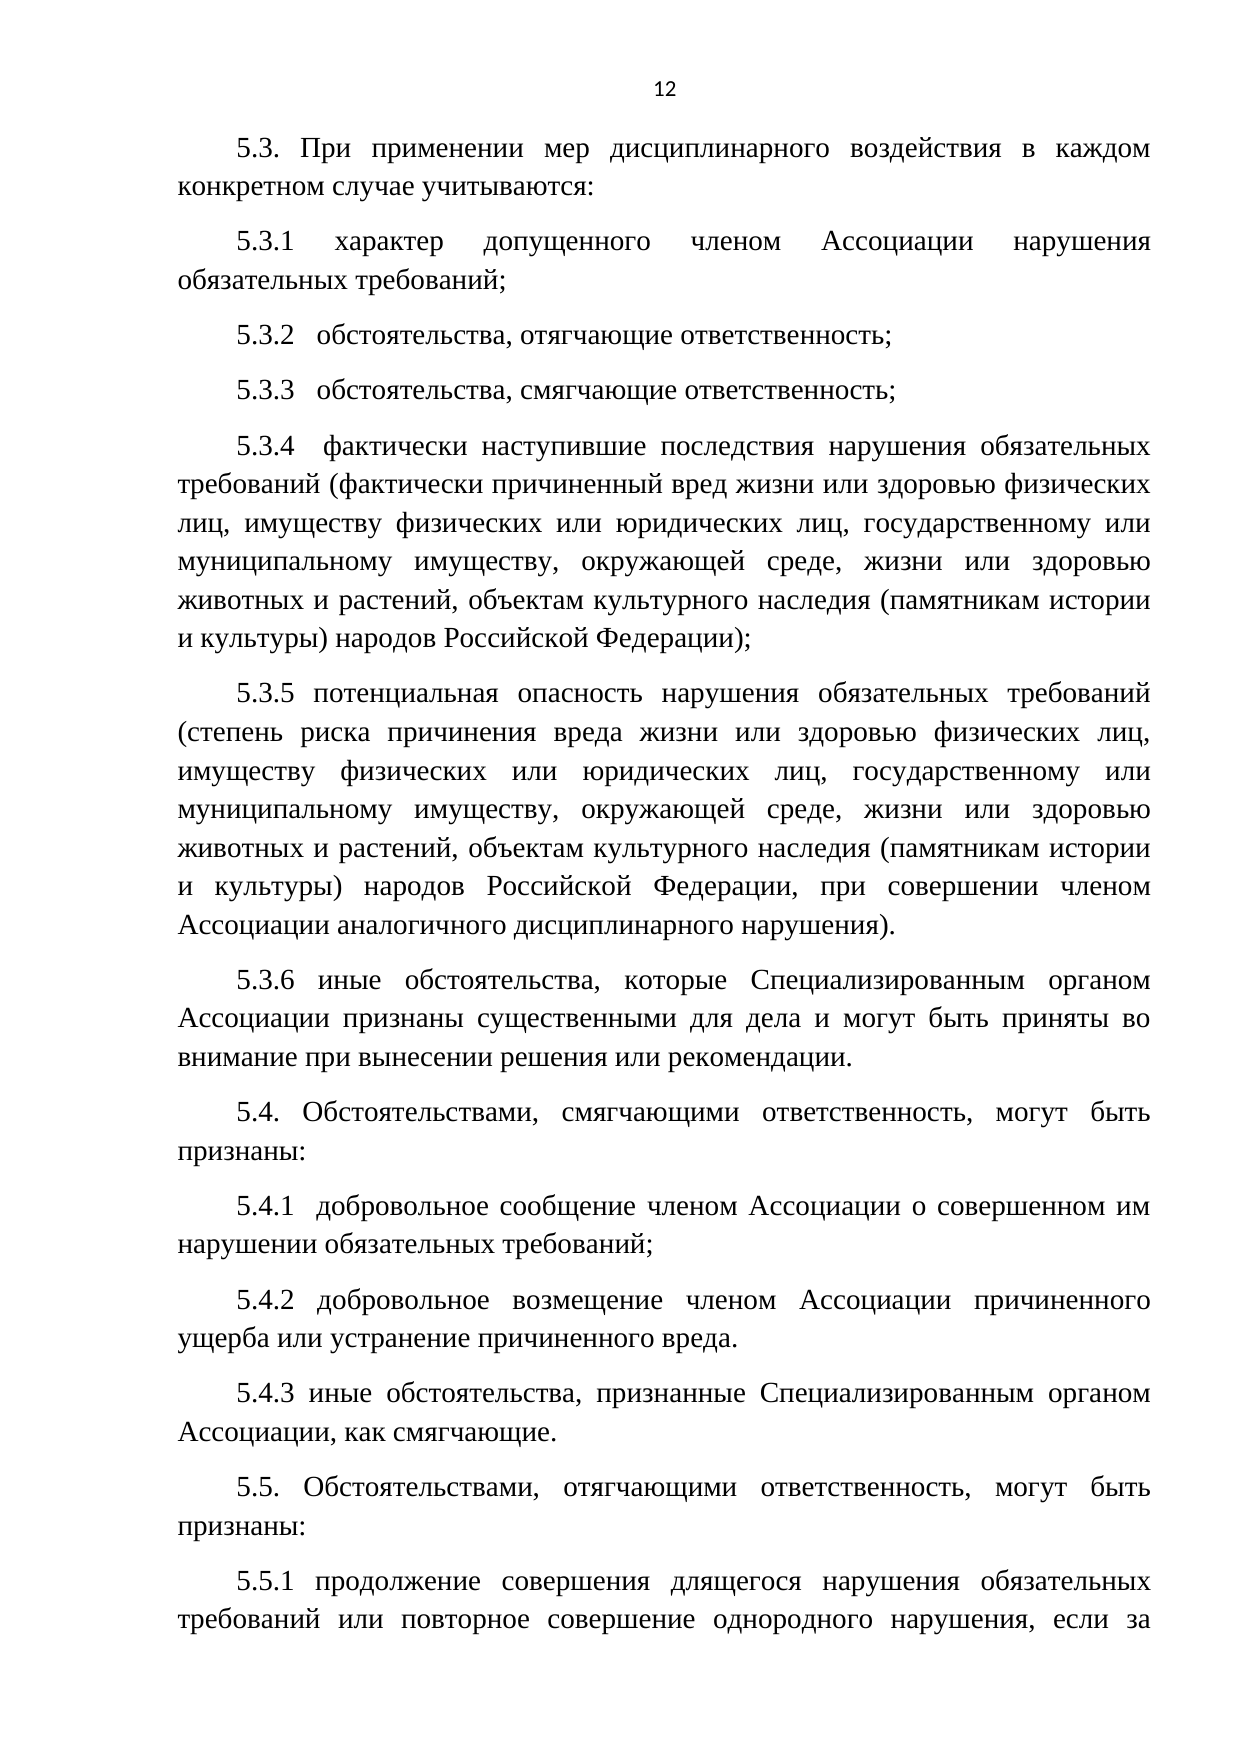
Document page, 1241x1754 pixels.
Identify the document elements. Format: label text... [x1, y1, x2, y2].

text 5.4.1 добровольное сообщение членом Ассоциации о совершенном им нарушении обязательных требований; [177, 1188, 1152, 1260]
text 5.4. Обстоятельствами, смягчающими ответственность, могут быть признаны: [177, 1094, 1152, 1166]
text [177, 1563, 1152, 1635]
text 5.4.2 добровольное возмещение членом Ассоциации причиненного ущерба или устранение причиненного вреда. [177, 1282, 1152, 1354]
text 5.4.3 иные обстоятельства, признанные Специализированным органом Ассоциации, как смягчающие. [177, 1376, 1152, 1448]
text 5.5. Обстоятельствами, отягчающими ответственность, могут быть признаны: [177, 1469, 1152, 1541]
text 5.3.4 фактически наступившие последствия нарушения обязательных требований (фактически причиненный вред жизни или здоровью физических лиц, имуществу физических или юридических лиц, государственному или муниципальному имуществу, окружающей среде, жизни или здоровью животных и растений, объектам культурного наследия (памятникам истории и культуры) народов Российской Федерации); [177, 428, 1152, 654]
text 5.3.5 потенциальная опасность нарушения обязательных требований (степень риска причинения вреда жизни или здоровью физических лиц, имуществу физических или юридических лиц, государственному или муниципальному имуществу, окружающей среде, жизни или здоровью животных и растений, объектам культурного наследия (памятникам истории и культуры) народов Российской Федерации, при совершении членом Ассоциации аналогичного дисциплинарного нарушения). [177, 676, 1152, 940]
text 5.3. При применении мер дисциплинарного воздействия в каждом конкретном случае учитываются: [177, 130, 1152, 202]
text 5.3.3 обстоятельства, смягчающие ответственность; [177, 372, 1152, 406]
text 5.3.2 обстоятельства, отягчающие ответственность; [177, 317, 1152, 351]
text 5.3.6 иные обстоятельства, которые Специализированным органом Ассоциации признаны существенными для дела и могут быть приняты во внимание при вынесении решения или рекомендации. [177, 962, 1152, 1073]
text 5.3.1 характер допущенного членом Ассоциации нарушения обязательных требований; [177, 223, 1152, 296]
